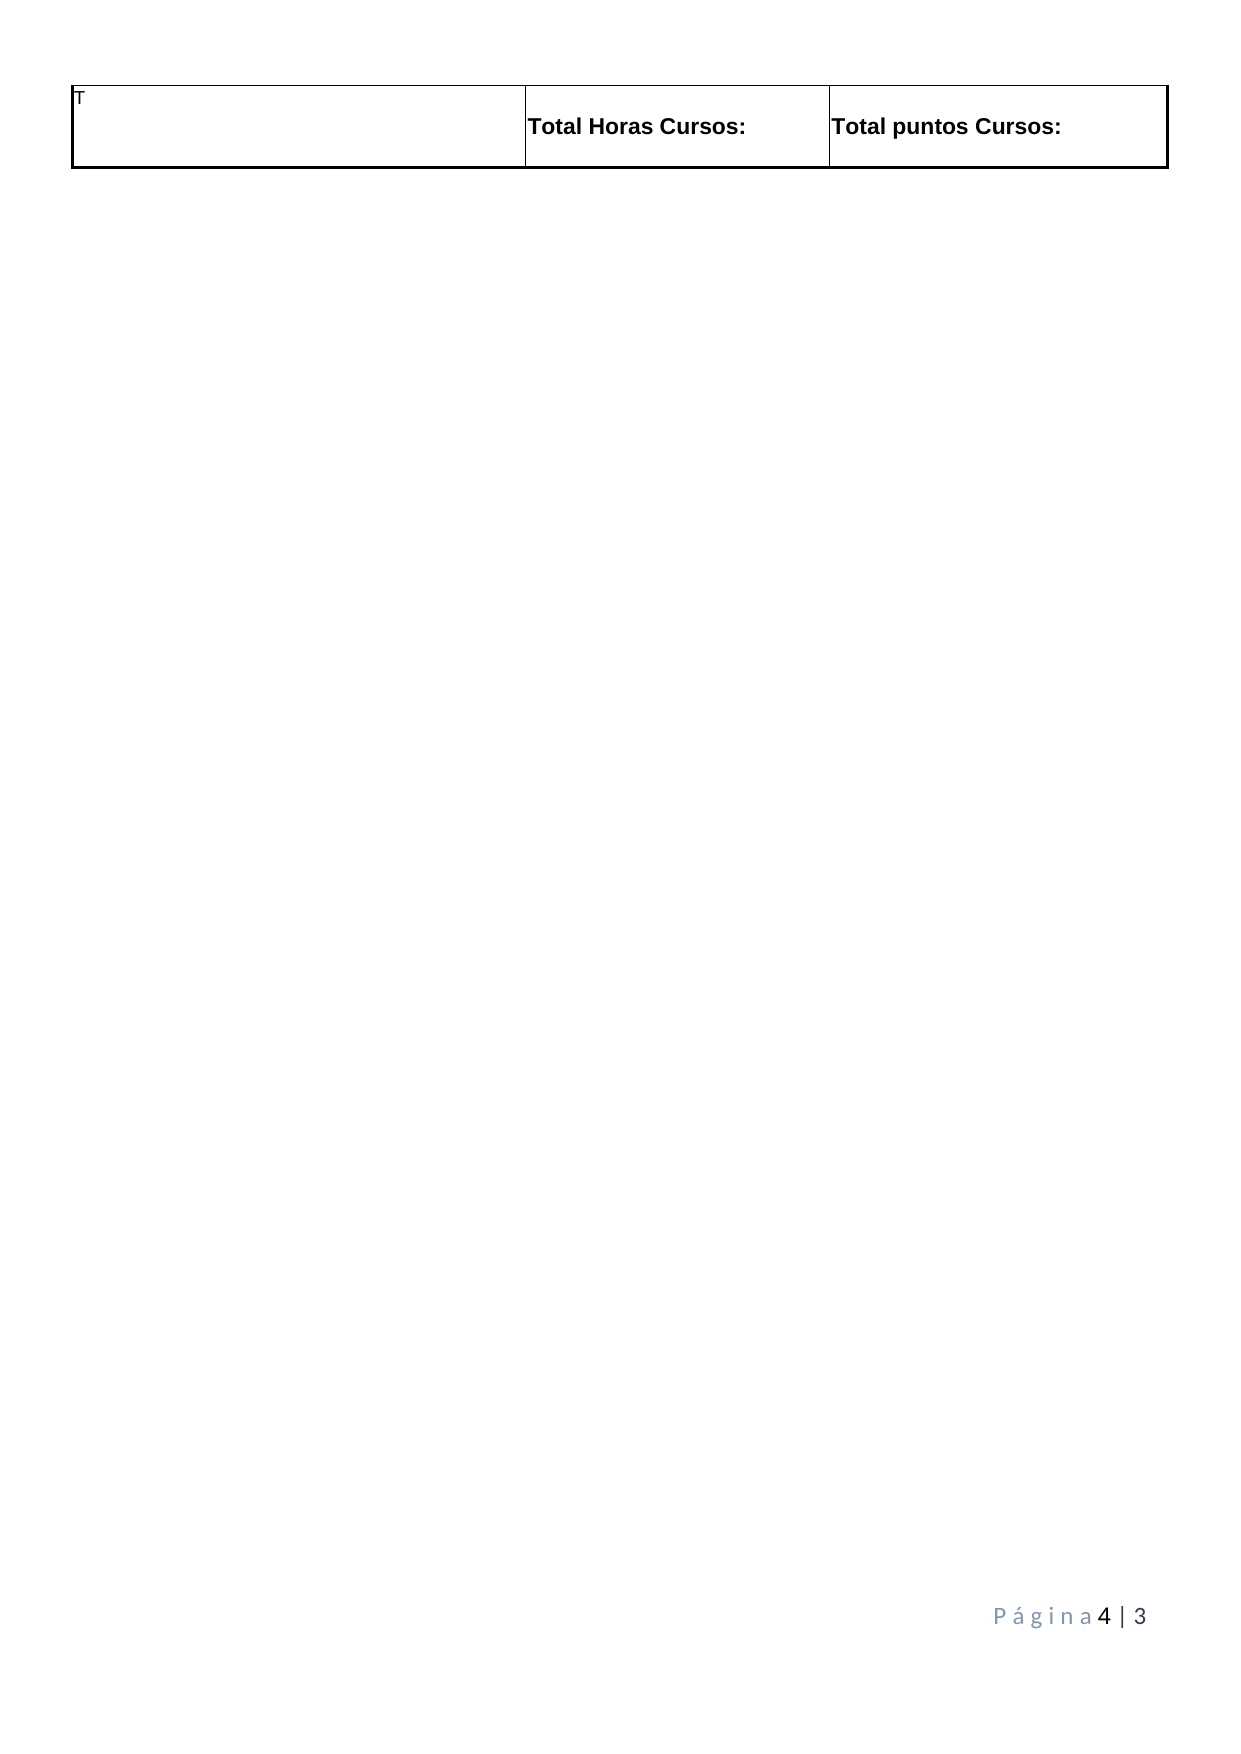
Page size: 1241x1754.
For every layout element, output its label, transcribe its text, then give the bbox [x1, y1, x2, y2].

table_cell Total Horas Cursos: [526, 86, 829, 166]
table_cell T [74, 86, 525, 166]
table_cell Total puntos Cursos: [830, 86, 1166, 166]
